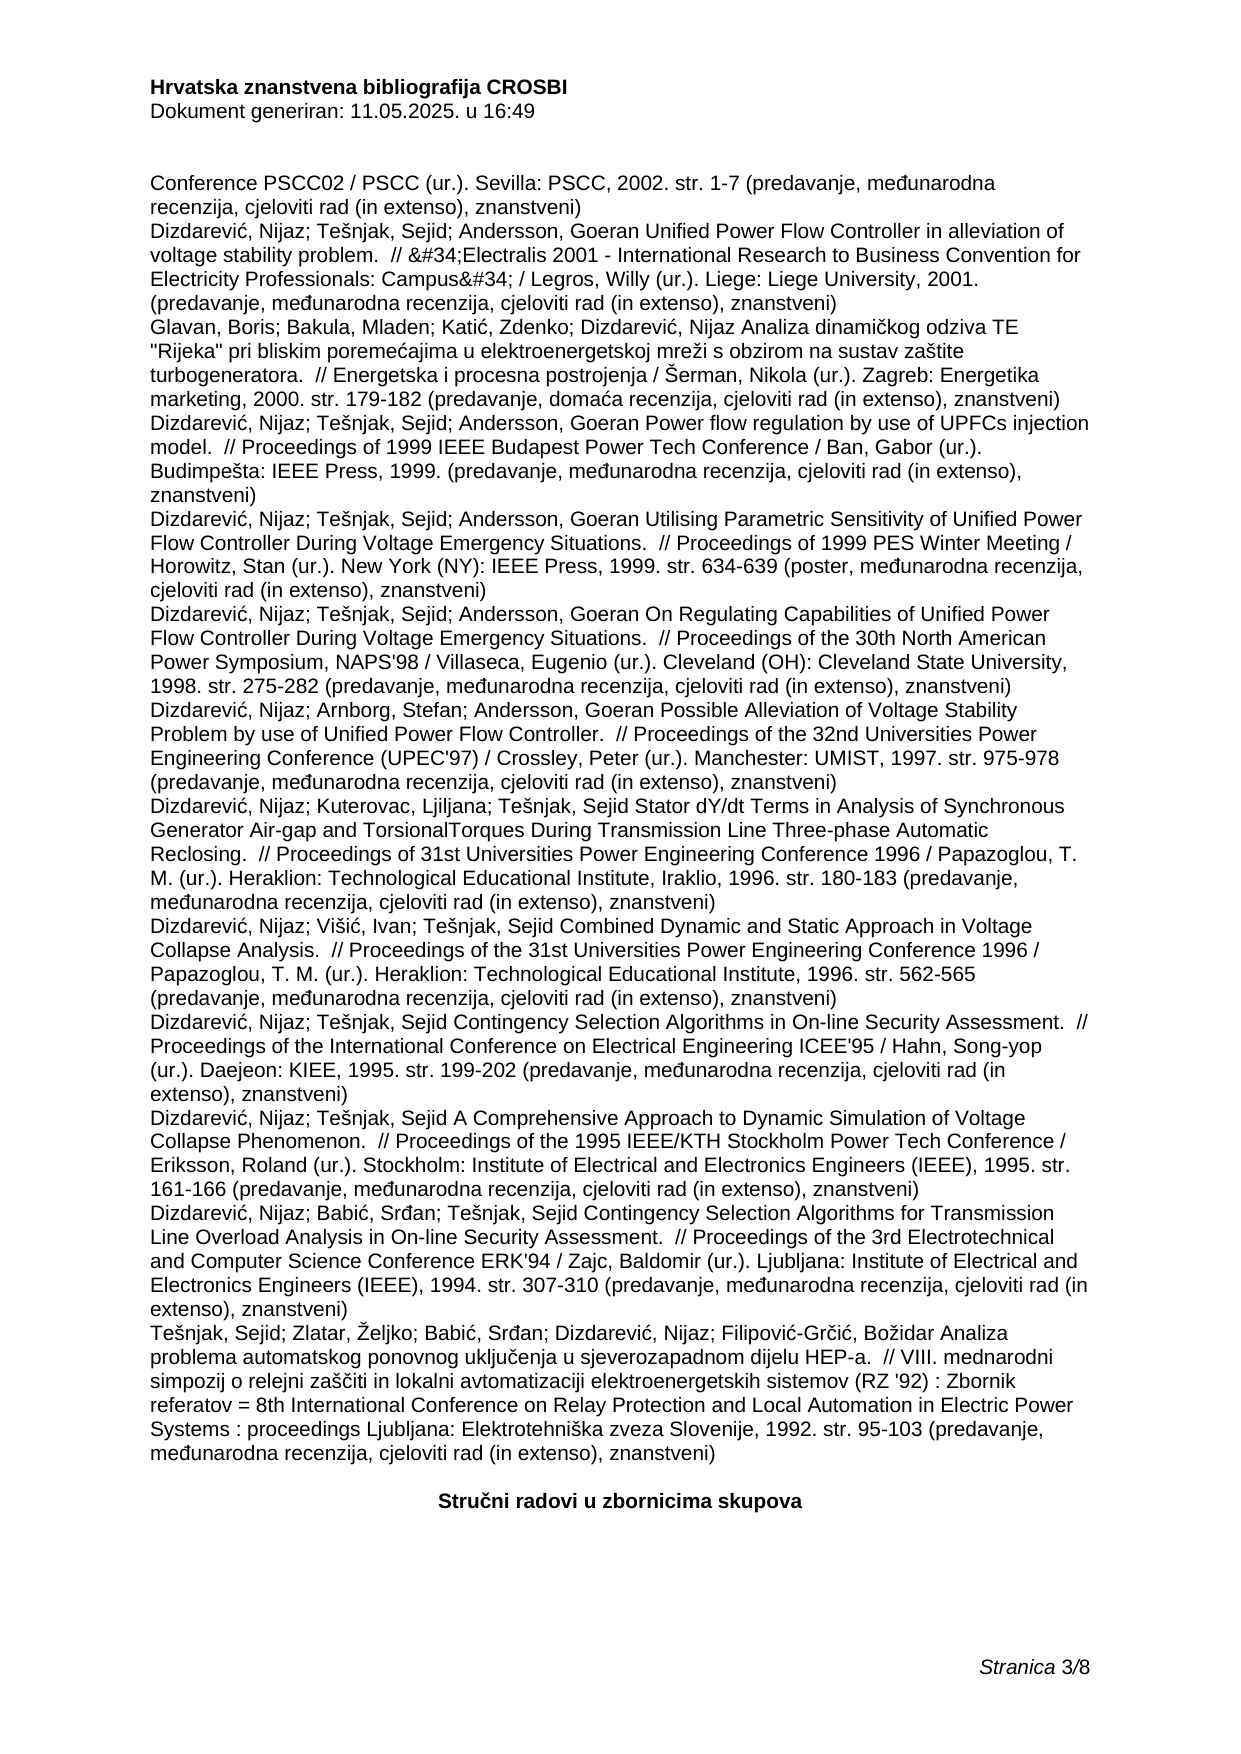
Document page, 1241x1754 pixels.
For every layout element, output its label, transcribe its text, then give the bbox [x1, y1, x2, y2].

text Dizdarević, Nijaz; Višić, Ivan; Tešnjak, Sejid [150, 914, 1090, 1009]
text Dizdarević, Nijaz; Tešnjak, Sejid [150, 1105, 1090, 1201]
text Glavan, Boris; Bakula, Mladen; Katić, Zdenko; Dizdarević, Nijaz [150, 315, 1090, 411]
text Dizdarević, Nijaz; Kuterovac, Ljiljana; Tešnjak, Sejid [150, 794, 1090, 914]
text Dizdarević, Nijaz; Tešnjak, Sejid; Andersson, Goeran [150, 506, 1090, 602]
text Dizdarević, Nijaz; Babić, Srđan; Tešnjak, Sejid [150, 1201, 1090, 1321]
text Dizdarević, Nijaz; Tešnjak, Sejid; Andersson, Goeran [150, 602, 1090, 698]
subtitle Stručni radovi u zbornicima skupova [150, 1489, 1090, 1513]
text Dizdarević, Nijaz; Tešnjak, Sejid [150, 1009, 1090, 1105]
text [150, 171, 1090, 219]
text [150, 219, 1090, 315]
text Tešnjak, Sejid; Zlatar, Željko; Babić, Srđan; Dizdarević, Nijaz; Filipović-Grčić, Božidar [150, 1321, 1090, 1465]
text Dizdarević, Nijaz; Tešnjak, Sejid; Andersson, Goeran [150, 411, 1090, 506]
text Dizdarević, Nijaz; Arnborg, Stefan; Andersson, Goeran [150, 698, 1090, 794]
